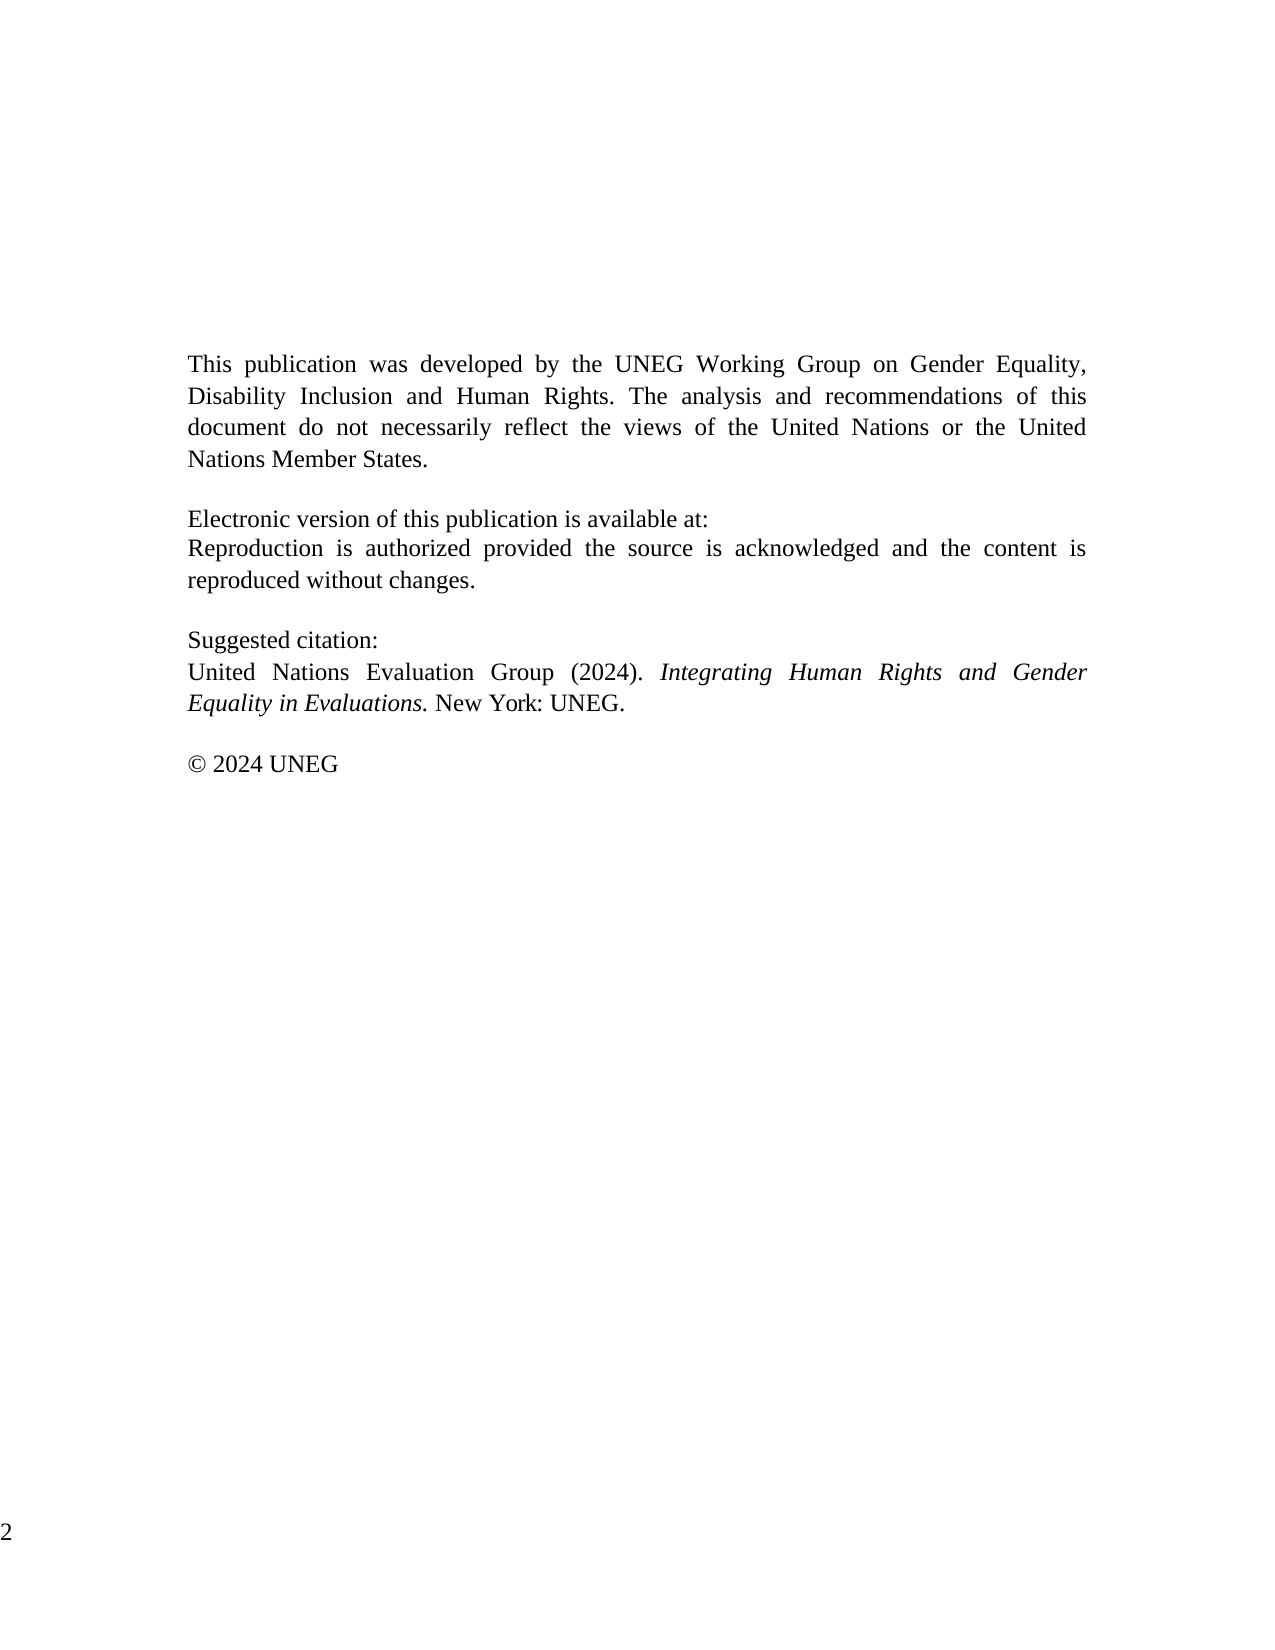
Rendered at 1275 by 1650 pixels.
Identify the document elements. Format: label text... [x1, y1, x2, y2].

text United Nations Evaluation Group (2024). Integrating Human Rights and Gender Equality in Evaluations. New York: UNEG. [187, 657, 1088, 717]
text Reproduction is authorized provided the source is acknowledged and the content is reproduced without changes. [187, 533, 1088, 593]
text Suggested citation: [187, 625, 1275, 654]
text © 2024 UNEG [187, 749, 1275, 778]
text This publication was developed by the UNEG Working Group on Gender Equality, Disability Inclusion and Human Rights. The analysis and recommendations of this document do not necessarily reflect the views of the United Nations or the United Nations Member States. [187, 349, 1088, 473]
text Electronic version of this publication is available at: [187, 504, 1275, 533]
